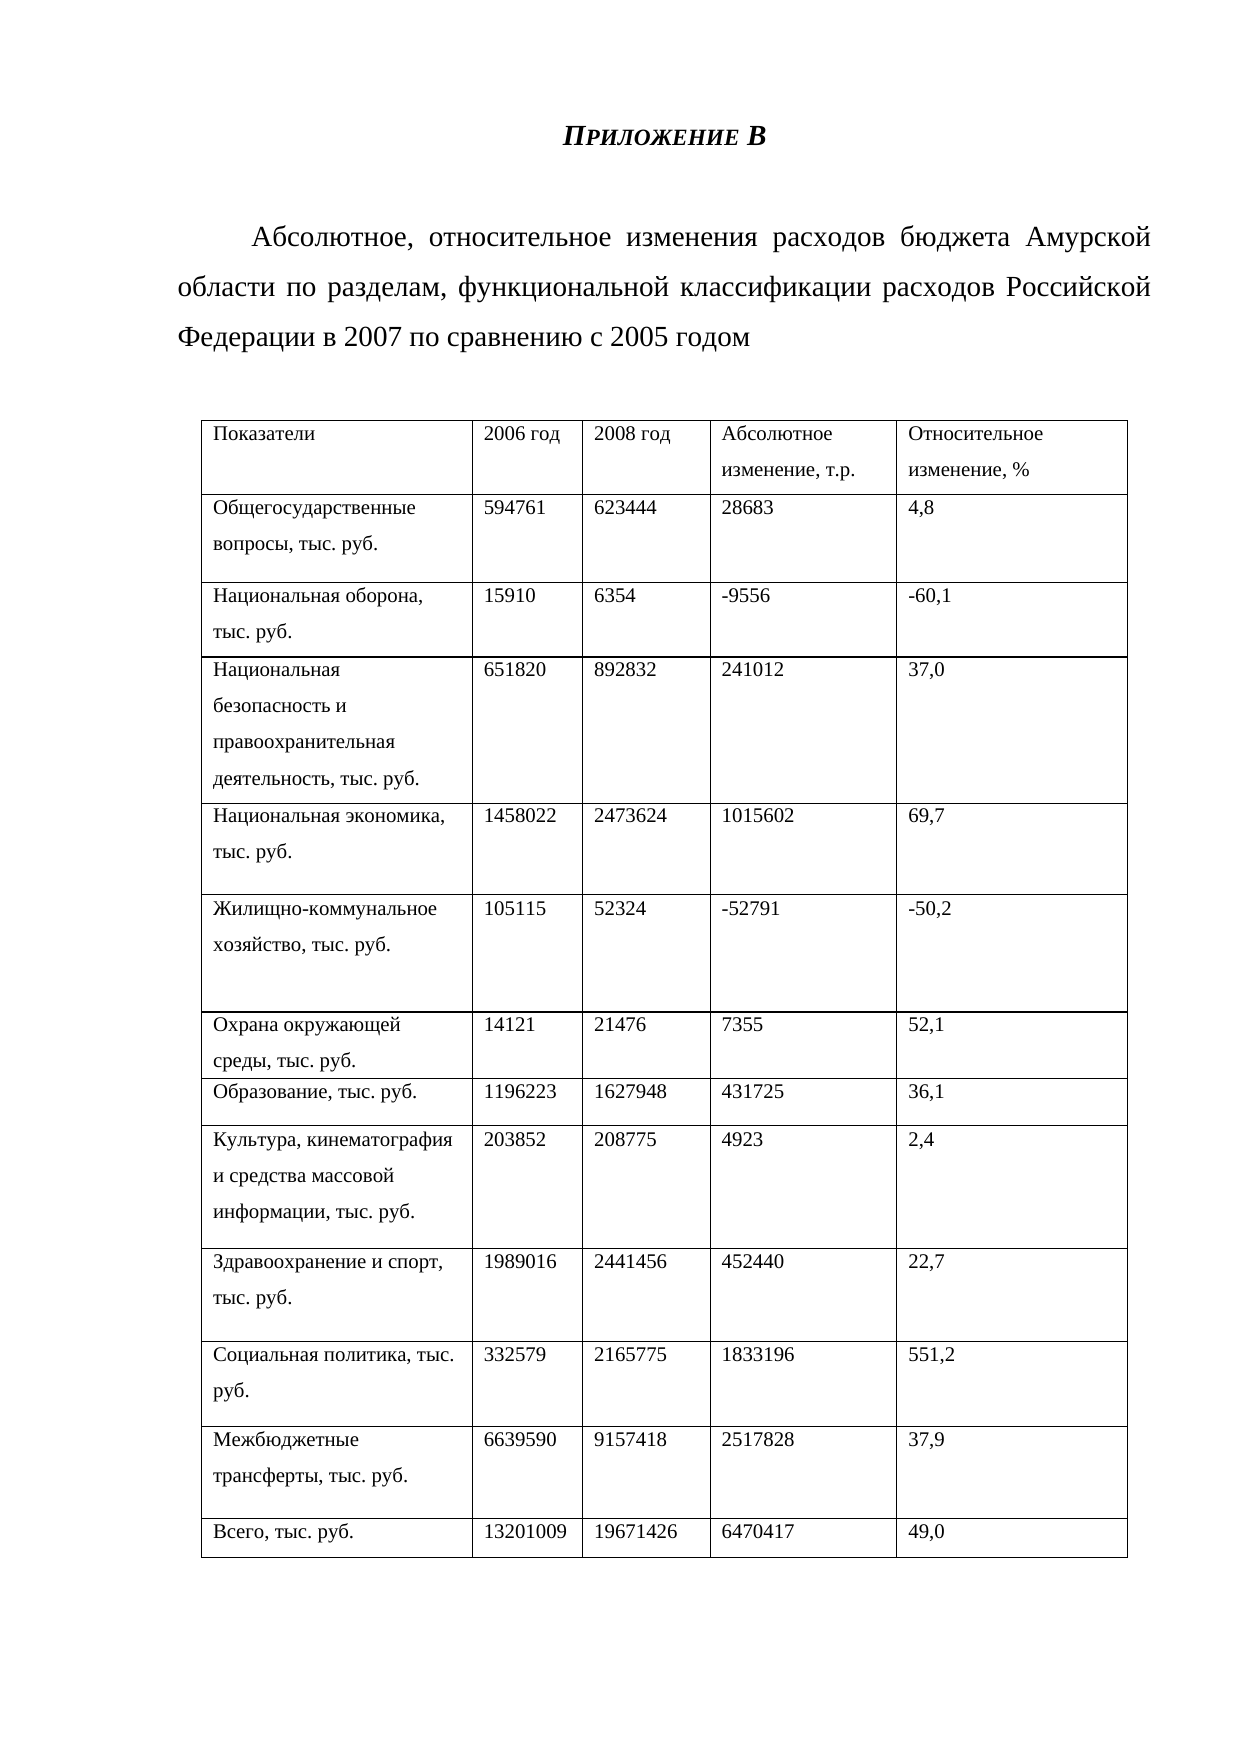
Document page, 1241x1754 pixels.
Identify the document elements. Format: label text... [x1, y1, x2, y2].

table_cell 651820 [473, 658, 582, 802]
table_cell 2517828 [711, 1427, 896, 1518]
table_cell 6470417 [711, 1519, 896, 1557]
table_header Абсолютное изменение, т.р. [711, 421, 896, 494]
table_cell Национальная оборона, тыс. руб. [202, 583, 472, 656]
table_cell 49,0 [897, 1519, 1127, 1557]
table_cell 4923 [711, 1126, 896, 1248]
table_cell 28683 [711, 495, 896, 582]
table_cell Всего, тыс. руб. [202, 1519, 472, 1557]
table_cell 1015602 [711, 804, 896, 894]
table_cell 2165775 [583, 1342, 710, 1426]
table_cell Образование, тыс. руб. [202, 1079, 472, 1125]
table_cell 9157418 [583, 1427, 710, 1518]
table_cell 36,1 [897, 1079, 1127, 1125]
table_cell 1196223 [473, 1079, 582, 1125]
table_cell 1833196 [711, 1342, 896, 1426]
table_cell 37,9 [897, 1427, 1127, 1518]
table_cell Охрана окружающей среды, тыс. руб. [202, 1013, 472, 1078]
table_cell 2473624 [583, 804, 710, 894]
table_cell 7355 [711, 1013, 896, 1078]
table_cell 13201009 [473, 1519, 582, 1557]
table_header 2006 год [473, 421, 582, 494]
table_cell 2,4 [897, 1126, 1127, 1248]
table_cell 19671426 [583, 1519, 710, 1557]
table_cell 52,1 [897, 1013, 1127, 1078]
table_cell Социальная политика, тыс. руб. [202, 1342, 472, 1426]
text Абсолютное, относительное изменения расходов бюджета Амурской области по разделам, функциональной классификации расходов Российской Федерации в 2007 по сравнению с 2005 годом [177, 219, 1152, 353]
table_cell 1989016 [473, 1249, 582, 1341]
table_cell 22,7 [897, 1249, 1127, 1341]
table_cell 15910 [473, 583, 582, 656]
table_cell Межбюджетные трансферты, тыс. руб. [202, 1427, 472, 1518]
table_cell 4,8 [897, 495, 1127, 582]
table_cell Национальная экономика, тыс. руб. [202, 804, 472, 894]
table_cell 594761 [473, 495, 582, 582]
table_cell 1458022 [473, 804, 582, 894]
table_cell 208775 [583, 1126, 710, 1248]
table_cell Жилищно-коммунальное хозяйство, тыс. руб. [202, 895, 472, 1011]
table_cell Здравоохранение и спорт, тыс. руб. [202, 1249, 472, 1341]
table_cell 21476 [583, 1013, 710, 1078]
table_cell 52324 [583, 895, 710, 1011]
text Приложение В [177, 118, 1152, 152]
table_cell 623444 [583, 495, 710, 582]
table_cell 892832 [583, 658, 710, 802]
table_cell 431725 [711, 1079, 896, 1125]
table_cell -50,2 [897, 895, 1127, 1011]
table_cell 69,7 [897, 804, 1127, 894]
table_cell Национальная безопасность и правоохранительная деятельность, тыс. руб. [202, 658, 472, 802]
table_cell 6354 [583, 583, 710, 656]
table_cell 6639590 [473, 1427, 582, 1518]
table_cell Общегосударственные вопросы, тыс. руб. [202, 495, 472, 582]
table_cell -9556 [711, 583, 896, 656]
table_cell 203852 [473, 1126, 582, 1248]
table_cell 332579 [473, 1342, 582, 1426]
table_header Показатели [202, 421, 472, 494]
table_cell -60,1 [897, 583, 1127, 656]
table_cell 241012 [711, 658, 896, 802]
table_cell 105115 [473, 895, 582, 1011]
table_cell 2441456 [583, 1249, 710, 1341]
table_header Относительное изменение, % [897, 421, 1127, 494]
table_cell -52791 [711, 895, 896, 1011]
table_cell 37,0 [897, 658, 1127, 802]
table_cell 452440 [711, 1249, 896, 1341]
table_cell 1627948 [583, 1079, 710, 1125]
table_cell Культура, кинематография и средства массовой информации, тыс. руб. [202, 1126, 472, 1248]
table_cell 14121 [473, 1013, 582, 1078]
table_header 2008 год [583, 421, 710, 494]
table_cell 551,2 [897, 1342, 1127, 1426]
